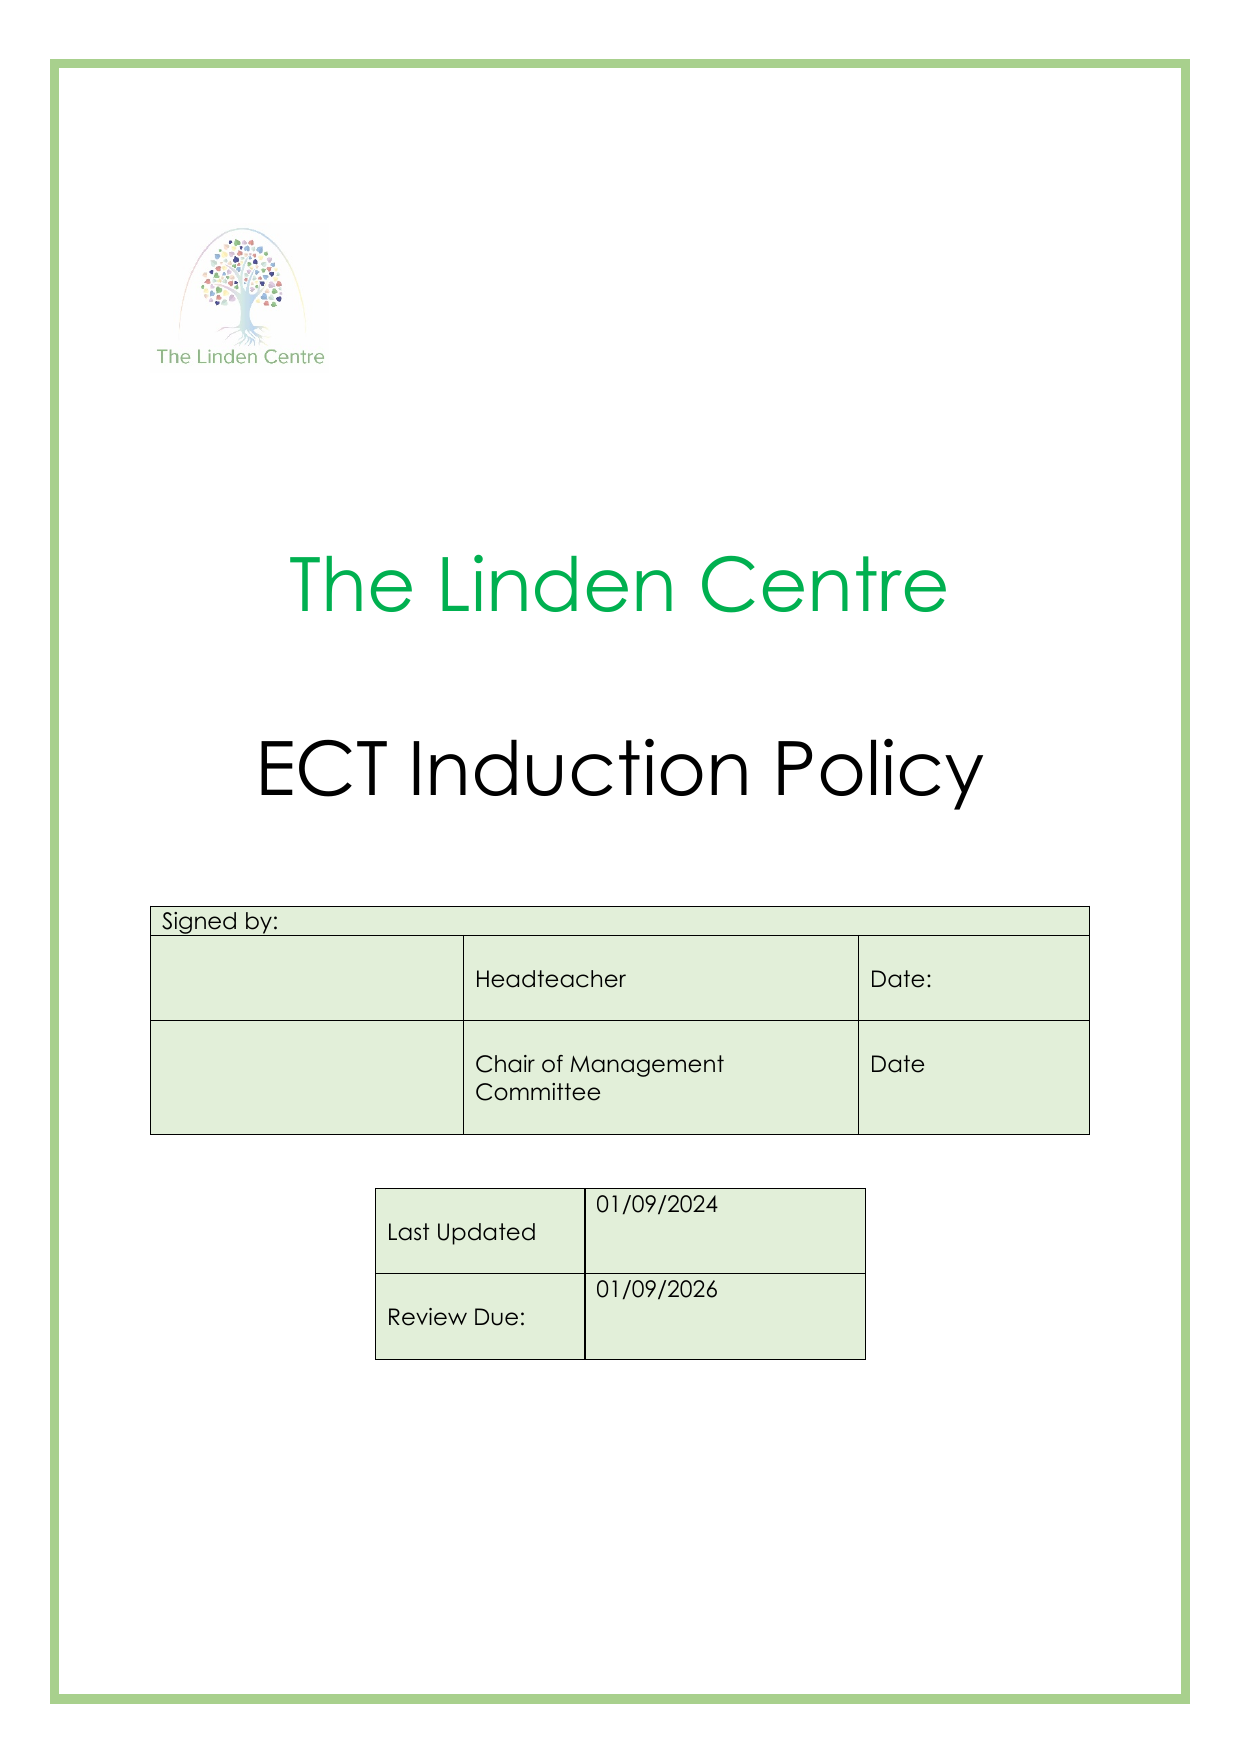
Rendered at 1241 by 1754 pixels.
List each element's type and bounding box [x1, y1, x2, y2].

picture [150, 223, 329, 373]
